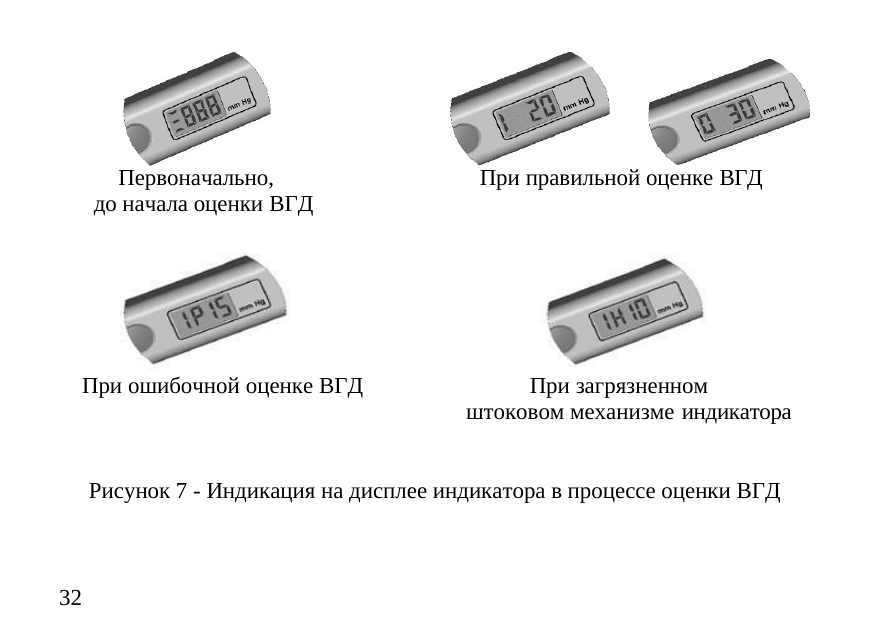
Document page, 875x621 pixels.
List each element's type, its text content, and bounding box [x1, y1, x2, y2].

text Первоначально, При правильной оценке ВГД до начала оценки ВГД [93, 164, 764, 217]
text Рисунок 7 - Индикация на дисплее индикатора в процессе оценки ВГД [89, 477, 841, 504]
picture [538, 253, 707, 367]
picture [119, 253, 291, 369]
picture [648, 59, 810, 165]
picture [450, 52, 610, 165]
picture [107, 51, 284, 164]
